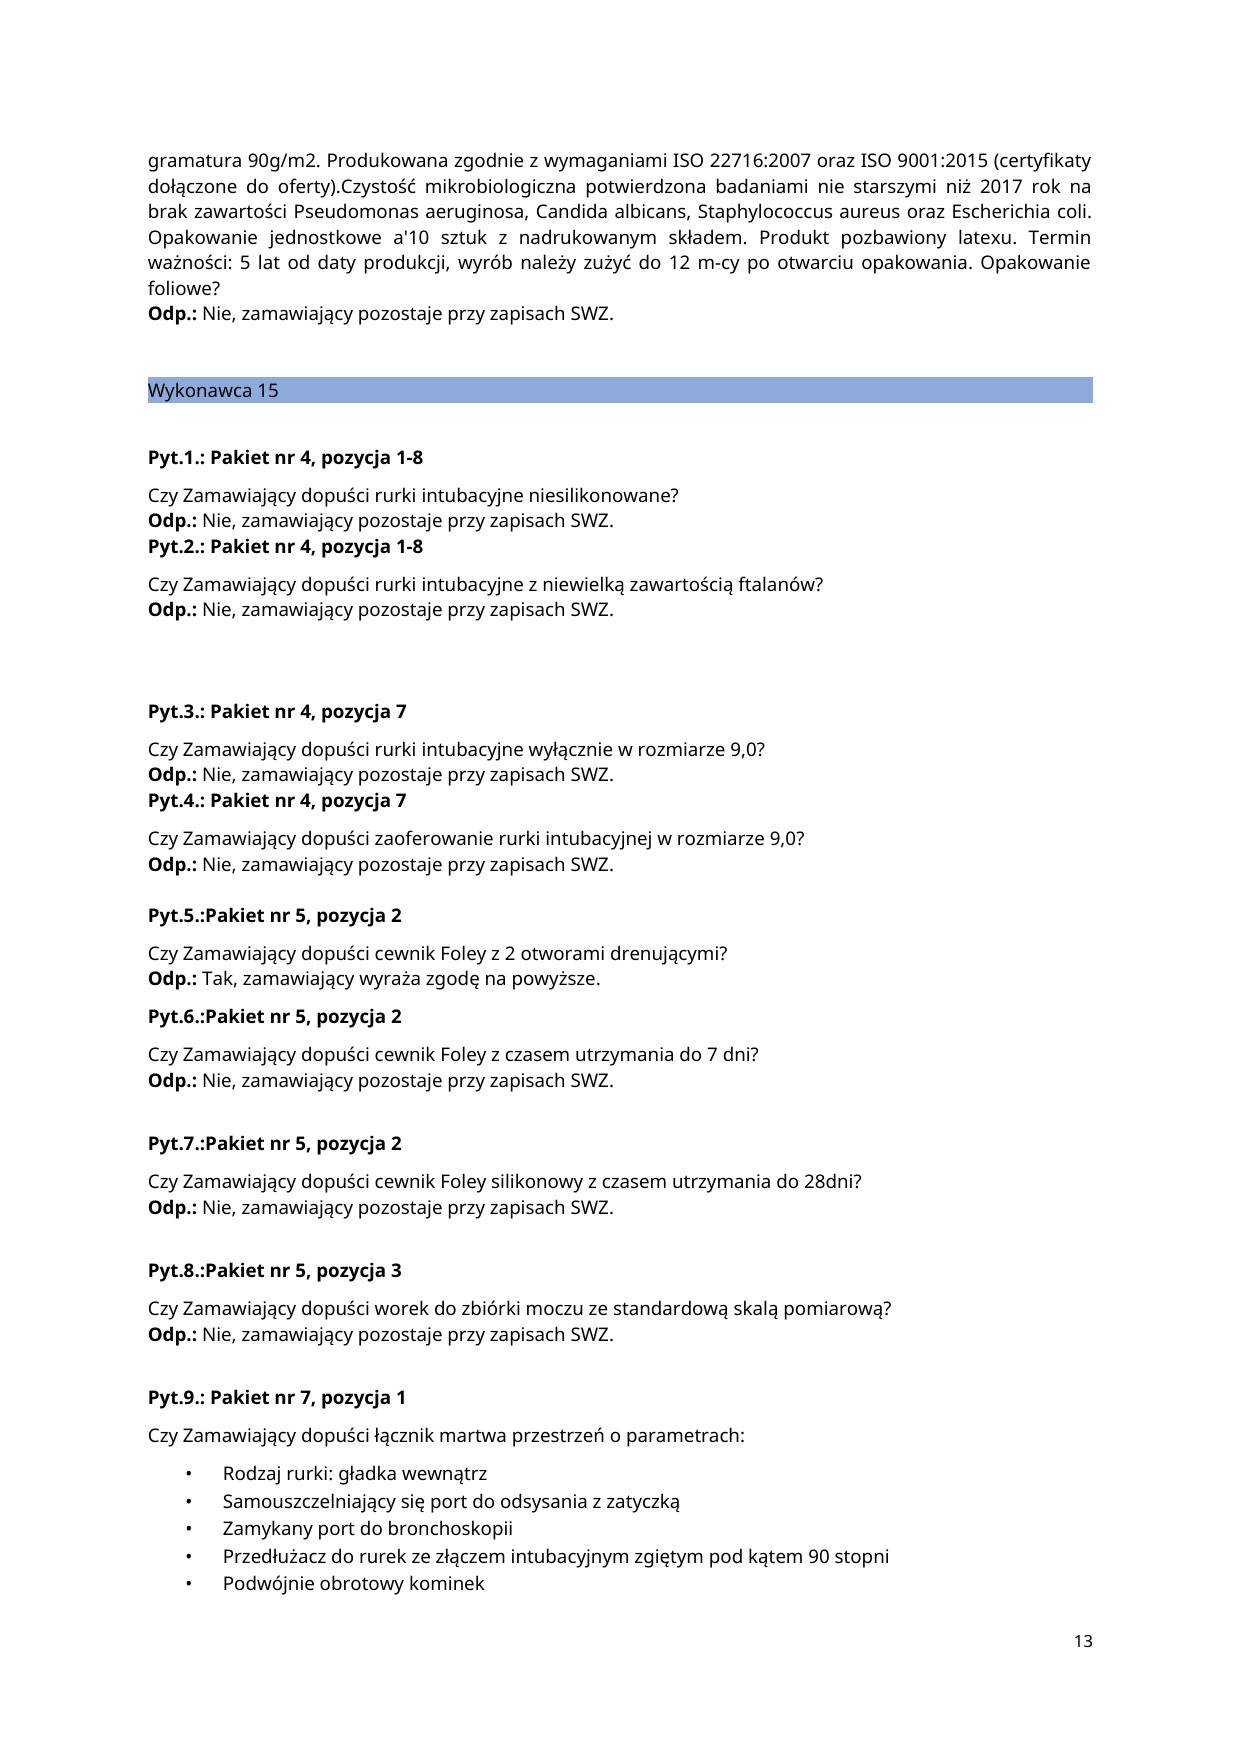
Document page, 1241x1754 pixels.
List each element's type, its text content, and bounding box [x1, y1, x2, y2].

list Przedłużacz do rurek ze złączem intubacyjnym zgiętym pod kątem 90 stopni [185, 1543, 1093, 1569]
list Podwójnie obrotowy kominek [185, 1571, 1093, 1596]
text Pyt.7.:Pakiet nr 5, pozycja 2 [148, 1131, 1093, 1156]
text Pyt.3.: Pakiet nr 4, pozycja 7 [148, 698, 1093, 724]
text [148, 148, 1093, 301]
text Pyt.8.:Pakiet nr 5, pozycja 3 [148, 1258, 1093, 1283]
list Rodzaj rurki: gładka wewnątrz [185, 1461, 1093, 1486]
text Czy Zamawiający dopuści rurki intubacyjne z niewielką zawartością ftalanów? Odp.: Nie, zamawiający pozostaje przy zapisach SWZ. [148, 571, 1093, 622]
text Odp.: Nie, zamawiający pozostaje przy zapisach SWZ. [148, 301, 1093, 326]
text Czy Zamawiający dopuści cewnik Foley z czasem utrzymania do 7 dni? Odp.: Nie, zamawiający pozostaje przy zapisach SWZ. [148, 1041, 1093, 1092]
text Pyt.6.:Pakiet nr 5, pozycja 2 [148, 1003, 1093, 1029]
text Czy Zamawiający dopuści rurki intubacyjne wyłącznie w rozmiarze 9,0? Odp.: Nie, zamawiający pozostaje przy zapisach SWZ. [148, 736, 1093, 787]
text Pyt.2.: Pakiet nr 4, pozycja 1-8 [148, 533, 1093, 559]
text Czy Zamawiający dopuści cewnik Foley silikonowy z czasem utrzymania do 28dni? Odp.: Nie, zamawiający pozostaje przy zapisach SWZ. [148, 1168, 1093, 1219]
list Zamykany port do bronchoskopii [185, 1516, 1093, 1541]
text Pyt.1.: Pakiet nr 4, pozycja 1-8 [148, 444, 1093, 469]
text Czy Zamawiający dopuści cewnik Foley z 2 otworami drenującymi? Odp.: Tak, zamawiający wyraża zgodę na powyższe. [148, 940, 1093, 991]
list Samouszczelniający się port do odsysania z zatyczką [185, 1488, 1093, 1514]
text Czy Zamawiający dopuści worek do zbiórki moczu ze standardową skalą pomiarową? Odp.: Nie, zamawiający pozostaje przy zapisach SWZ. [148, 1296, 1093, 1347]
text Czy Zamawiający dopuści rurki intubacyjne niesilikonowane? Odp.: Nie, zamawiający pozostaje przy zapisach SWZ. [148, 482, 1093, 533]
text Pyt.4.: Pakiet nr 4, pozycja 7 [148, 787, 1093, 813]
text Czy Zamawiający dopuści łącznik martwa przestrzeń o parametrach: [148, 1423, 1093, 1448]
text Pyt.5.:Pakiet nr 5, pozycja 2 [148, 902, 1093, 927]
text Czy Zamawiający dopuści zaoferowanie rurki intubacyjnej w rozmiarze 9,0? Odp.: Nie, zamawiający pozostaje przy zapisach SWZ. [148, 825, 1093, 876]
text Wykonawca 15 [148, 377, 1093, 403]
text Pyt.9.: Pakiet nr 7, pozycja 1 [148, 1385, 1093, 1410]
